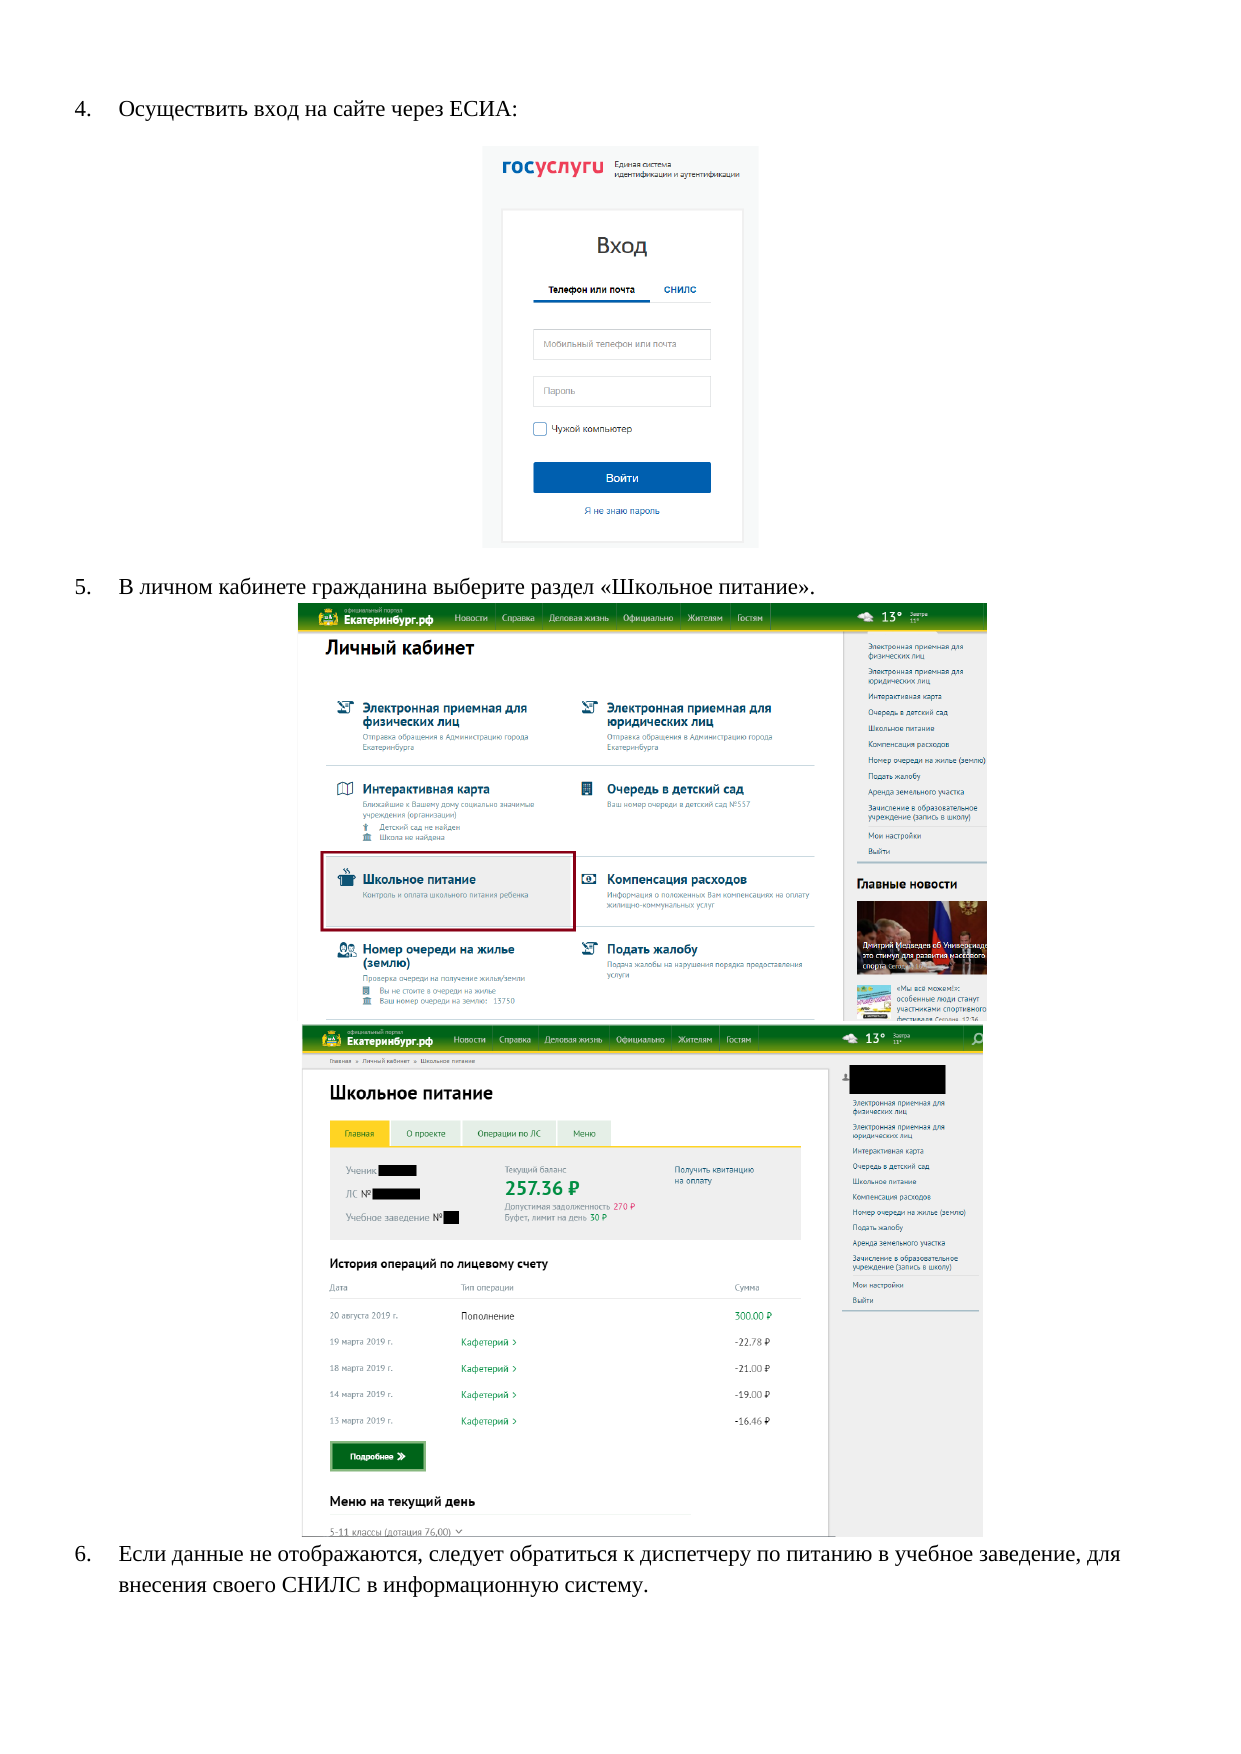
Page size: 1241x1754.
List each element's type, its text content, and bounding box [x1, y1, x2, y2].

list Осуществить вход на сайте через ЕСИА: [74, 95, 1167, 122]
picture [297, 603, 987, 1021]
picture [301, 1024, 983, 1537]
picture [482, 146, 759, 548]
list Если данные не отображаются, следует обратиться к диспетчеру по питанию в учебное заведение, для внесения своего СНИЛС в информационную систему. [74, 1541, 1167, 1597]
list В личном кабинете гражданина выберите раздел «Школьное питание». [74, 573, 1167, 599]
